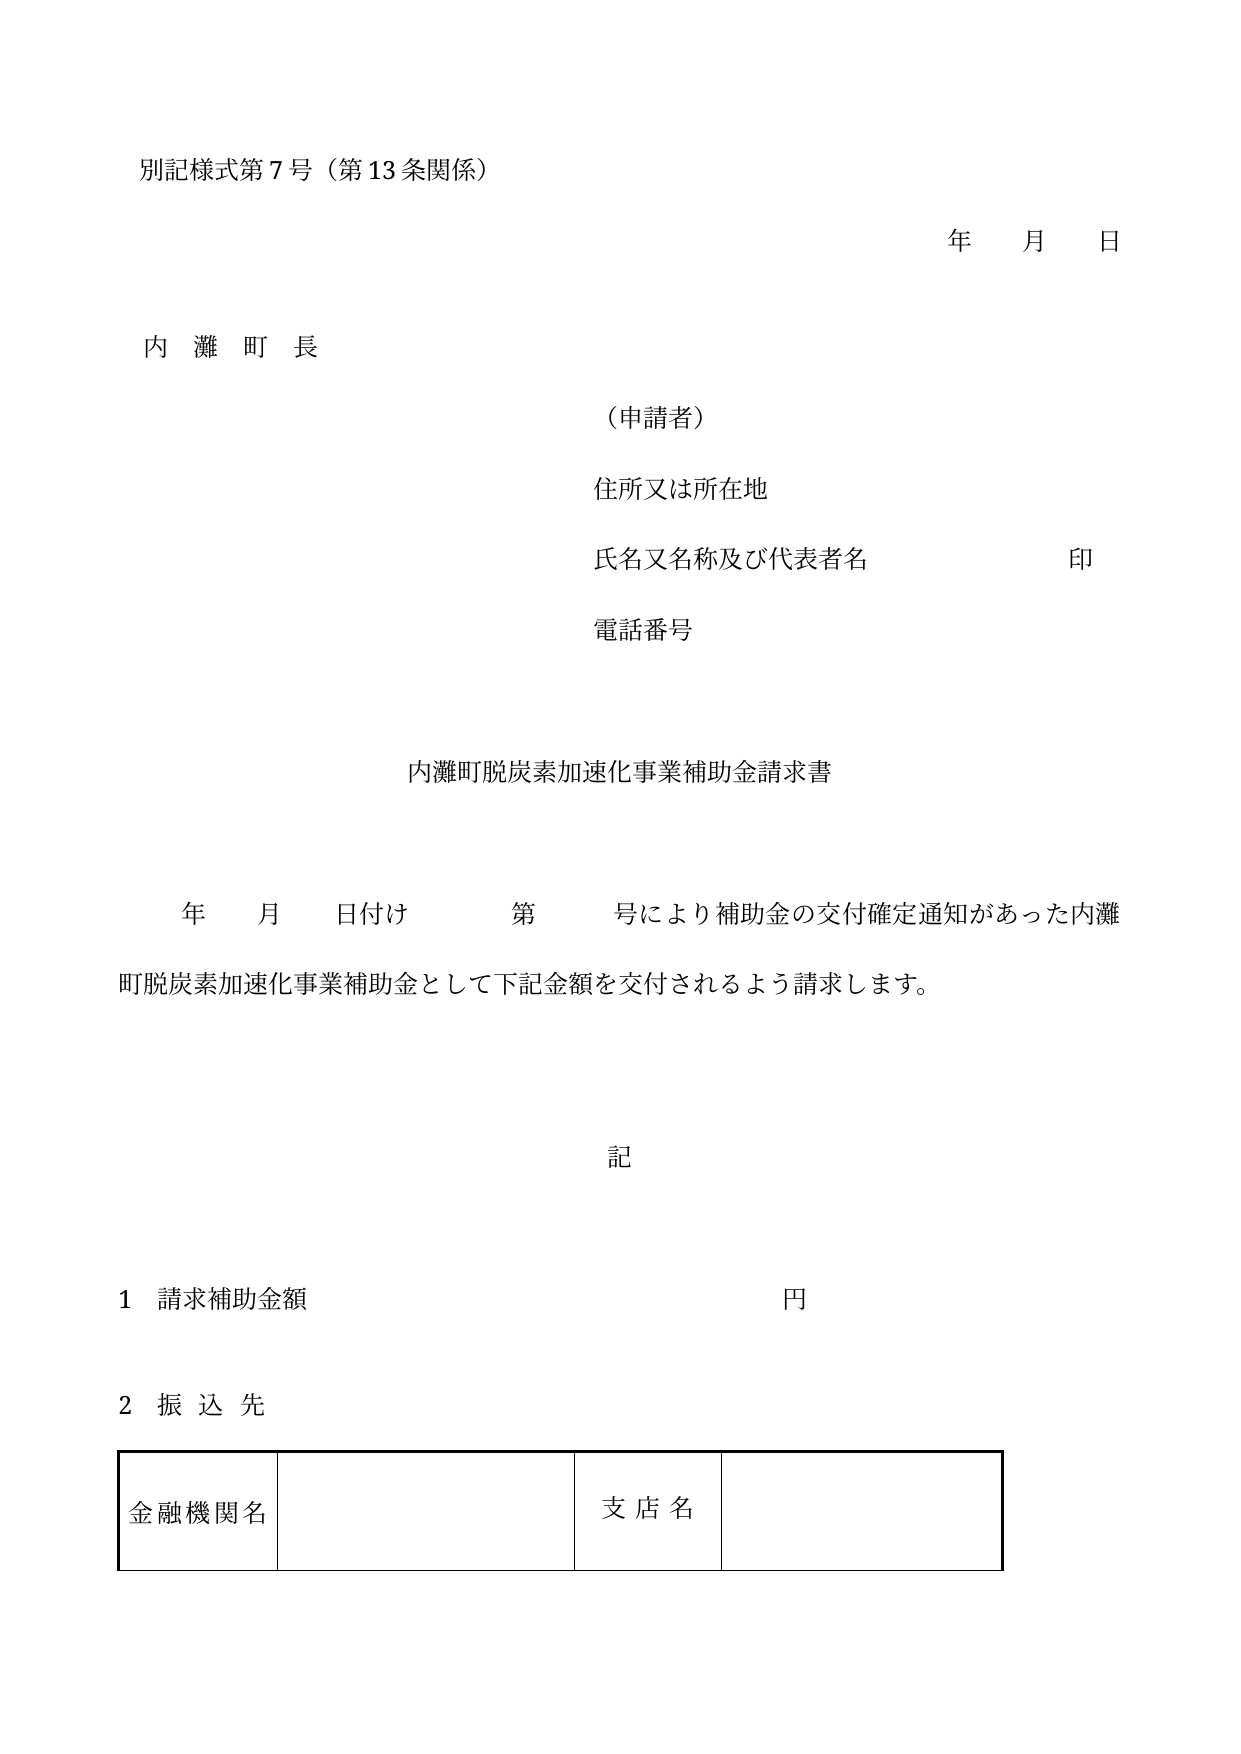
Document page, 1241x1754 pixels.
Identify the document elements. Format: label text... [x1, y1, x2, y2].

table_header [278, 1453, 574, 1570]
table_header [722, 1453, 1001, 1570]
text 記 [118, 1121, 1122, 1192]
text 年 月 日付け 第 号により補助金の交付確定通知があった内灘町脱炭素加速化事業補助金として下記金額を交付されるよう請求します。 [118, 877, 1122, 1019]
text 内 灘 町 長 [118, 310, 1122, 381]
text 氏名又名称及び代表者名 印 [118, 523, 1122, 594]
table_header 金融機関名 [120, 1453, 277, 1570]
text （申請者） [118, 381, 1122, 452]
table_header 支店名 [575, 1453, 721, 1570]
text 住所又は所在地 [468, 452, 1122, 523]
text 1 請求補助金額 円 [118, 1262, 1122, 1333]
text 2 振込先 [118, 1369, 1122, 1439]
text 年 月 日 [118, 204, 1122, 275]
text 内灘町脱炭素加速化事業補助金請求書 [118, 735, 1122, 806]
text 別記様式第7号（第13条関係） [139, 133, 1122, 204]
text 電話番号 [118, 594, 1122, 664]
